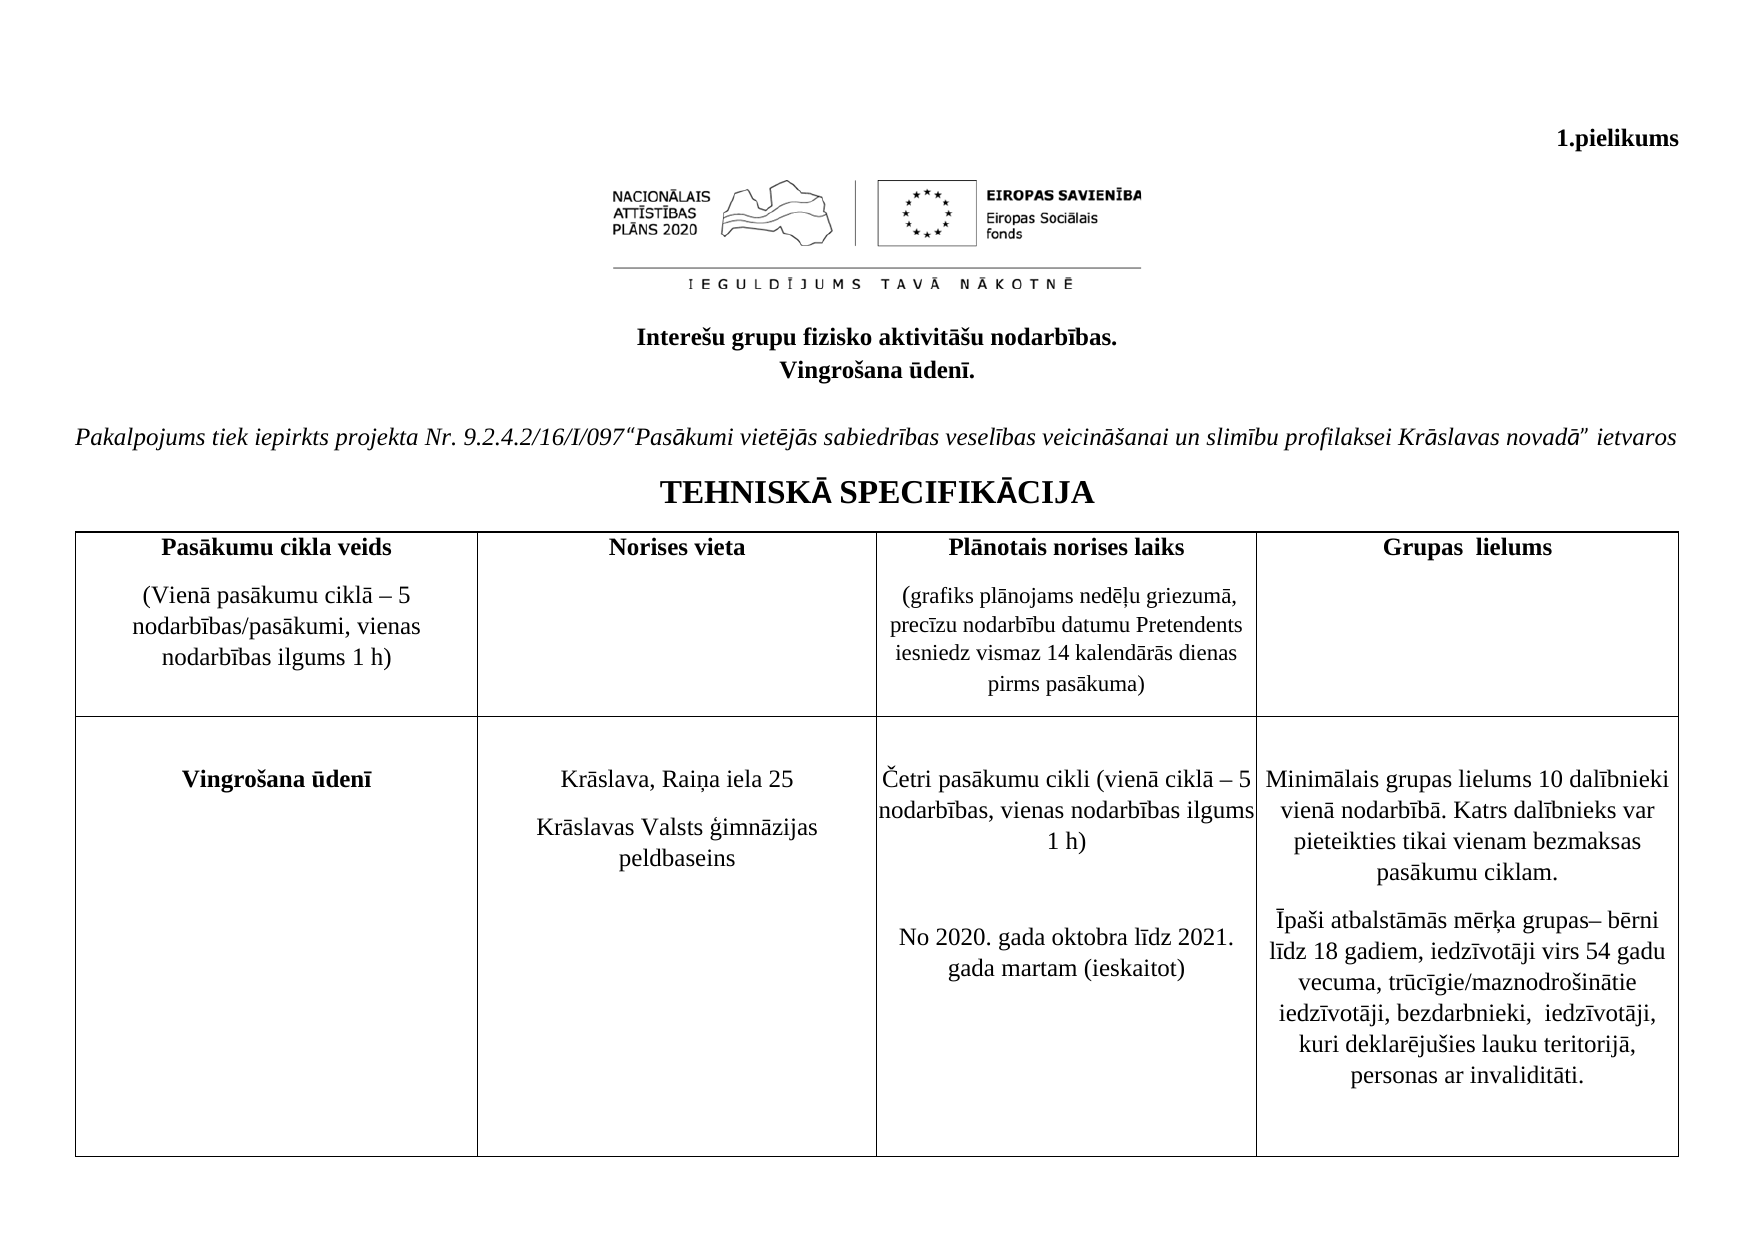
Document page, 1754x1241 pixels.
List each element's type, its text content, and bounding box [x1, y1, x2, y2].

text 1.pielikums [75, 123, 1679, 151]
table_cell Vingrošana ūdenī [76, 717, 477, 1156]
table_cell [478, 717, 876, 1156]
table_header Pasākumu cikla veids (Vienā pasākumu ciklā – 5 nodarbības/pasākumi, vienas nodarbības ilgums 1 h) [76, 533, 477, 716]
text Pakalpojums tiek iepirkts projekta Nr. 9.2.4.2/16/I/097“Pasākumi vietējās sabiedrības veselības veicināšanai un slimību profilaksei Krāslavas novadā” ietvaros [75, 421, 1679, 452]
text TEHNISKĀ SPECIFIKĀCIJA [75, 471, 1679, 511]
table_header Grupas lielums [1257, 533, 1678, 716]
picture [613, 180, 1142, 289]
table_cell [877, 717, 1256, 1156]
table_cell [1257, 717, 1678, 1156]
table_header Plānotais norises laiks (grafiks plānojams nedēļu griezumā, precīzu nodarbību datumu Pretendents iesniedz vismaz 14 kalendārās dienas pirms pasākuma) [877, 533, 1256, 716]
text Interešu grupu fizisko aktivitāšu nodarbības. [75, 322, 1679, 351]
table_header Norises vieta [478, 533, 876, 716]
text Vingrošana ūdenī. [75, 355, 1679, 384]
